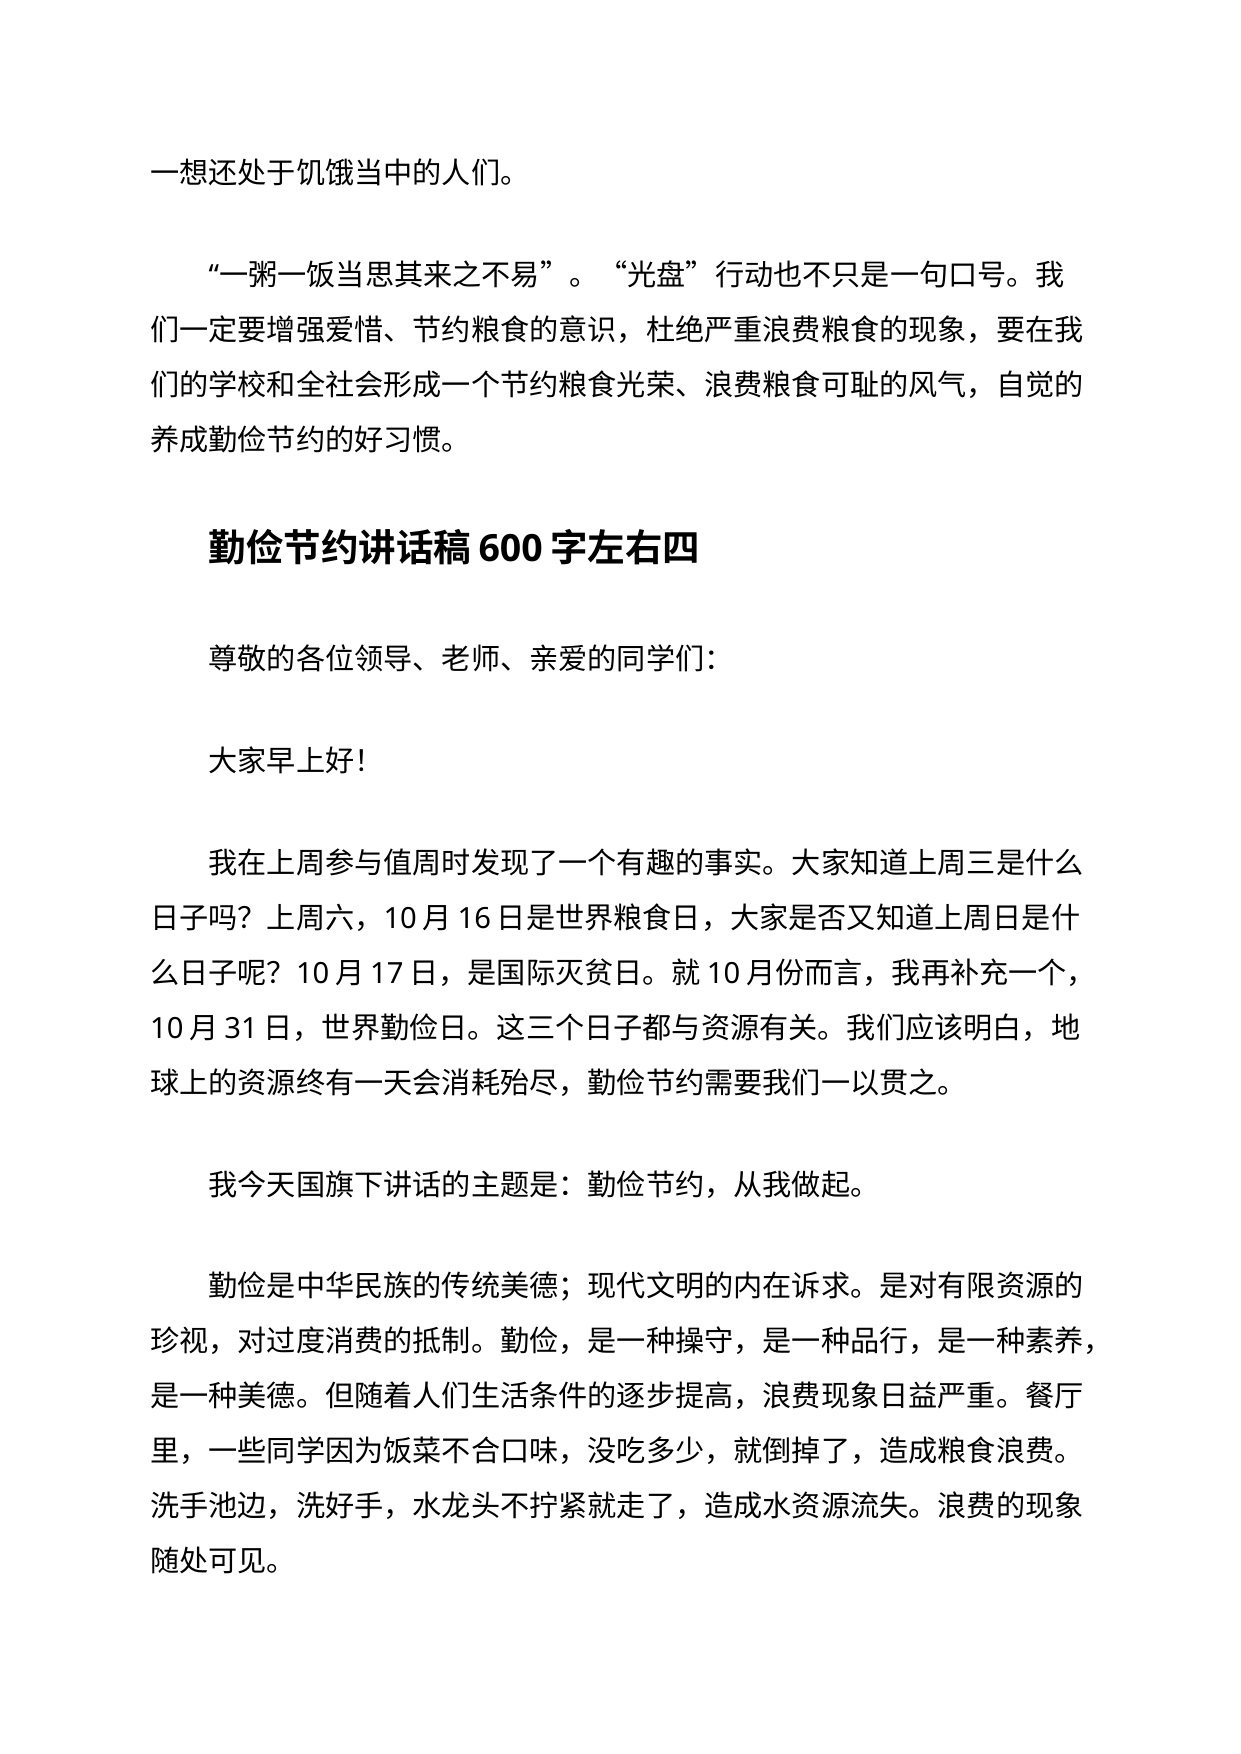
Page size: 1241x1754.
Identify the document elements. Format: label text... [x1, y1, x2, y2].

text 勤俭是中华民族的传统美德；现代文明的内在诉求。是对有限资源的珍视，对过度消费的抵制。勤俭，是一种操守，是一种品行，是一种素养，是一种美德。但随着人们生活条件的逐步提高，浪费现象日益严重。餐厅里，一些同学因为饭菜不合口味，没吃多少，就倒掉了，造成粮食浪费。洗手池边，洗好手，水龙头不拧紧就走了，造成水资源流失。浪费的现象随处可见。 [150, 1263, 1090, 1580]
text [150, 150, 1090, 192]
text 我在上周参与值周时发现了一个有趣的事实。大家知道上周三是什么日子吗？上周六，10月16日是世界粮食日，大家是否又知道上周日是什么日子呢？10月17日，是国际灭贫日。就10月份而言，我再补充一个，10月31日，世界勤俭日。这三个日子都与资源有关。我们应该明白，地球上的资源终有一天会消耗殆尽，勤俭节约需要我们一以贯之。 [150, 839, 1090, 1102]
text 大家早上好！ [150, 738, 1090, 780]
text 尊敬的各位领导、老师、亲爱的同学们： [150, 636, 1090, 678]
text 勤俭节约讲话稿600字左右四 [150, 518, 1090, 573]
text “一粥一饭当思其来之不易”。“光盘”行动也不只是一句口号。我们一定要增强爱惜、节约粮食的意识，杜绝严重浪费粮食的现象，要在我们的学校和全社会形成一个节约粮食光荣、浪费粮食可耻的风气，自觉的养成勤俭节约的好习惯。 [150, 252, 1090, 459]
text 我今天国旗下讲话的主题是：勤俭节约，从我做起。 [150, 1161, 1090, 1203]
